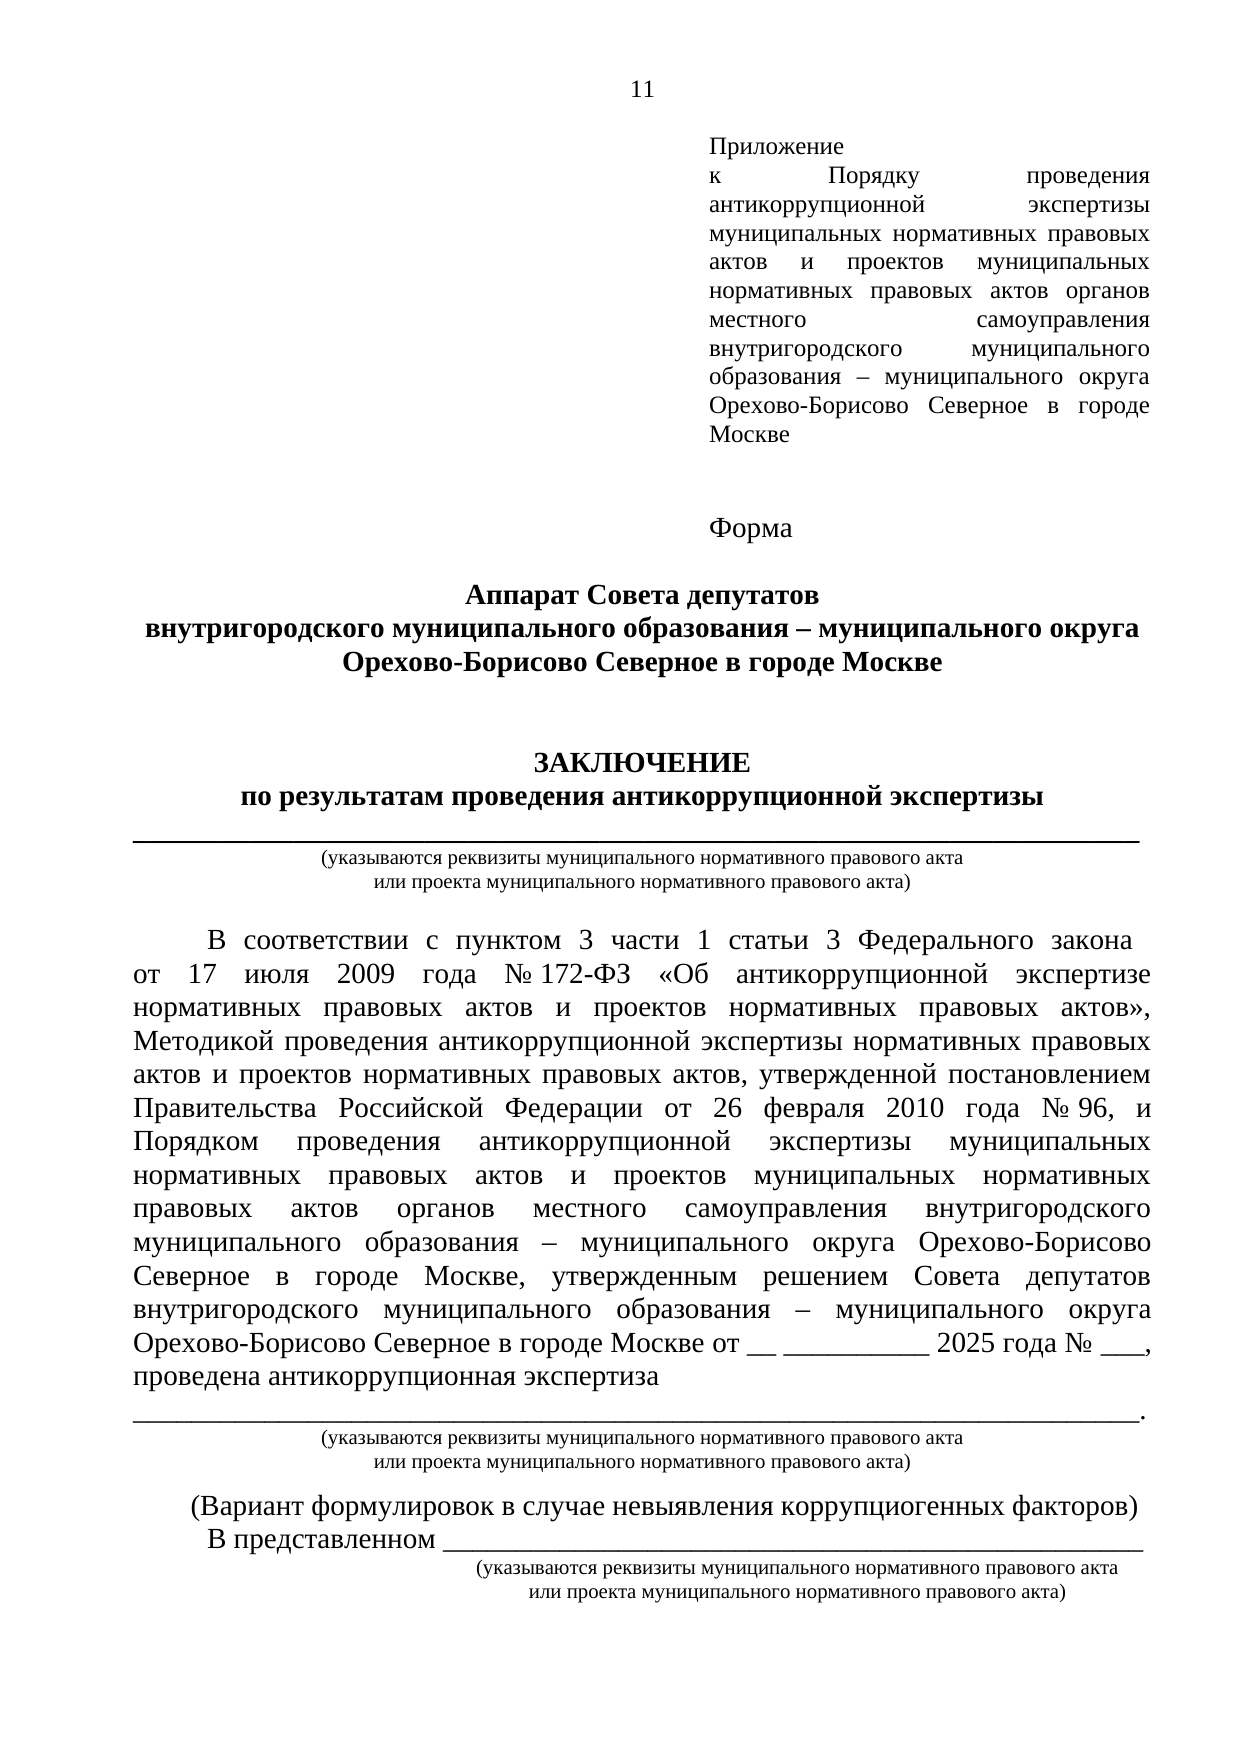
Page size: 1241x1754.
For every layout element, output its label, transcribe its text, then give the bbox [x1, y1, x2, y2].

text или проекта муниципального нормативного правового акта) [133, 869, 1152, 893]
text Форма [709, 510, 1150, 543]
text по результатам проведения антикоррупционной экспертизы [133, 778, 1152, 812]
text (указываются реквизиты муниципального нормативного правового акта [133, 1425, 1152, 1449]
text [133, 1521, 1152, 1555]
text (указываются реквизиты муниципального нормативного правового акта [443, 1555, 1152, 1579]
text или проекта муниципального нормативного правового акта) [443, 1579, 1152, 1603]
text или проекта муниципального нормативного правового акта) [133, 1449, 1152, 1473]
text (указываются реквизиты муниципального нормативного правового акта [133, 845, 1152, 869]
text Приложение [709, 131, 1150, 160]
text внутригородского муниципального образования – муниципального округа Орехово-Борисово Северное в городе Москве [133, 611, 1152, 678]
text Аппарат Совета депутатов [133, 577, 1152, 611]
text _____________________________________________________________________. [133, 1392, 1152, 1425]
text ЗАКЛЮЧЕНИЕ [133, 745, 1152, 778]
text В соответствии с пунктом 3 части 1 статьи 3 Федерального закона от 17 июля 2009 года № 172-ФЗ «Об антикоррупционной экспертизе нормативных правовых актов и проектов нормативных правовых актов», Методикой проведения антикоррупционной экспертизы нормативных правовых актов и проектов нормативных правовых актов, утвержденной постановлением Правительства Российской Федерации от 26 февраля 2010 года № 96, и Порядком проведения антикоррупционной экспертизы муниципальных нормативных правовых актов и проектов муниципальных нормативных правовых актов органов местного самоуправления внутригородского муниципального образования – муниципального округа Орехово-Борисово Северное в городе Москве, утвержденным решением Совета депутатов внутригородского муниципального образования – муниципального округа Орехово-Борисово Северное в городе Москве от __ __________ 2025 года № ___, проведена антикоррупционная экспертиза [133, 922, 1152, 1392]
text (Вариант формулировок в случае невыявления коррупциогенных факторов) [133, 1488, 1152, 1521]
text к Порядку проведения антикоррупционной экспертизы муниципальных нормативных правовых актов и проектов муниципальных нормативных правовых актов органов местного самоуправления внутригородского муниципального образования – муниципального округа Орехово-Борисово Северное в городе Москве [709, 160, 1150, 448]
text _____________________________________________________________________ [133, 812, 1152, 845]
